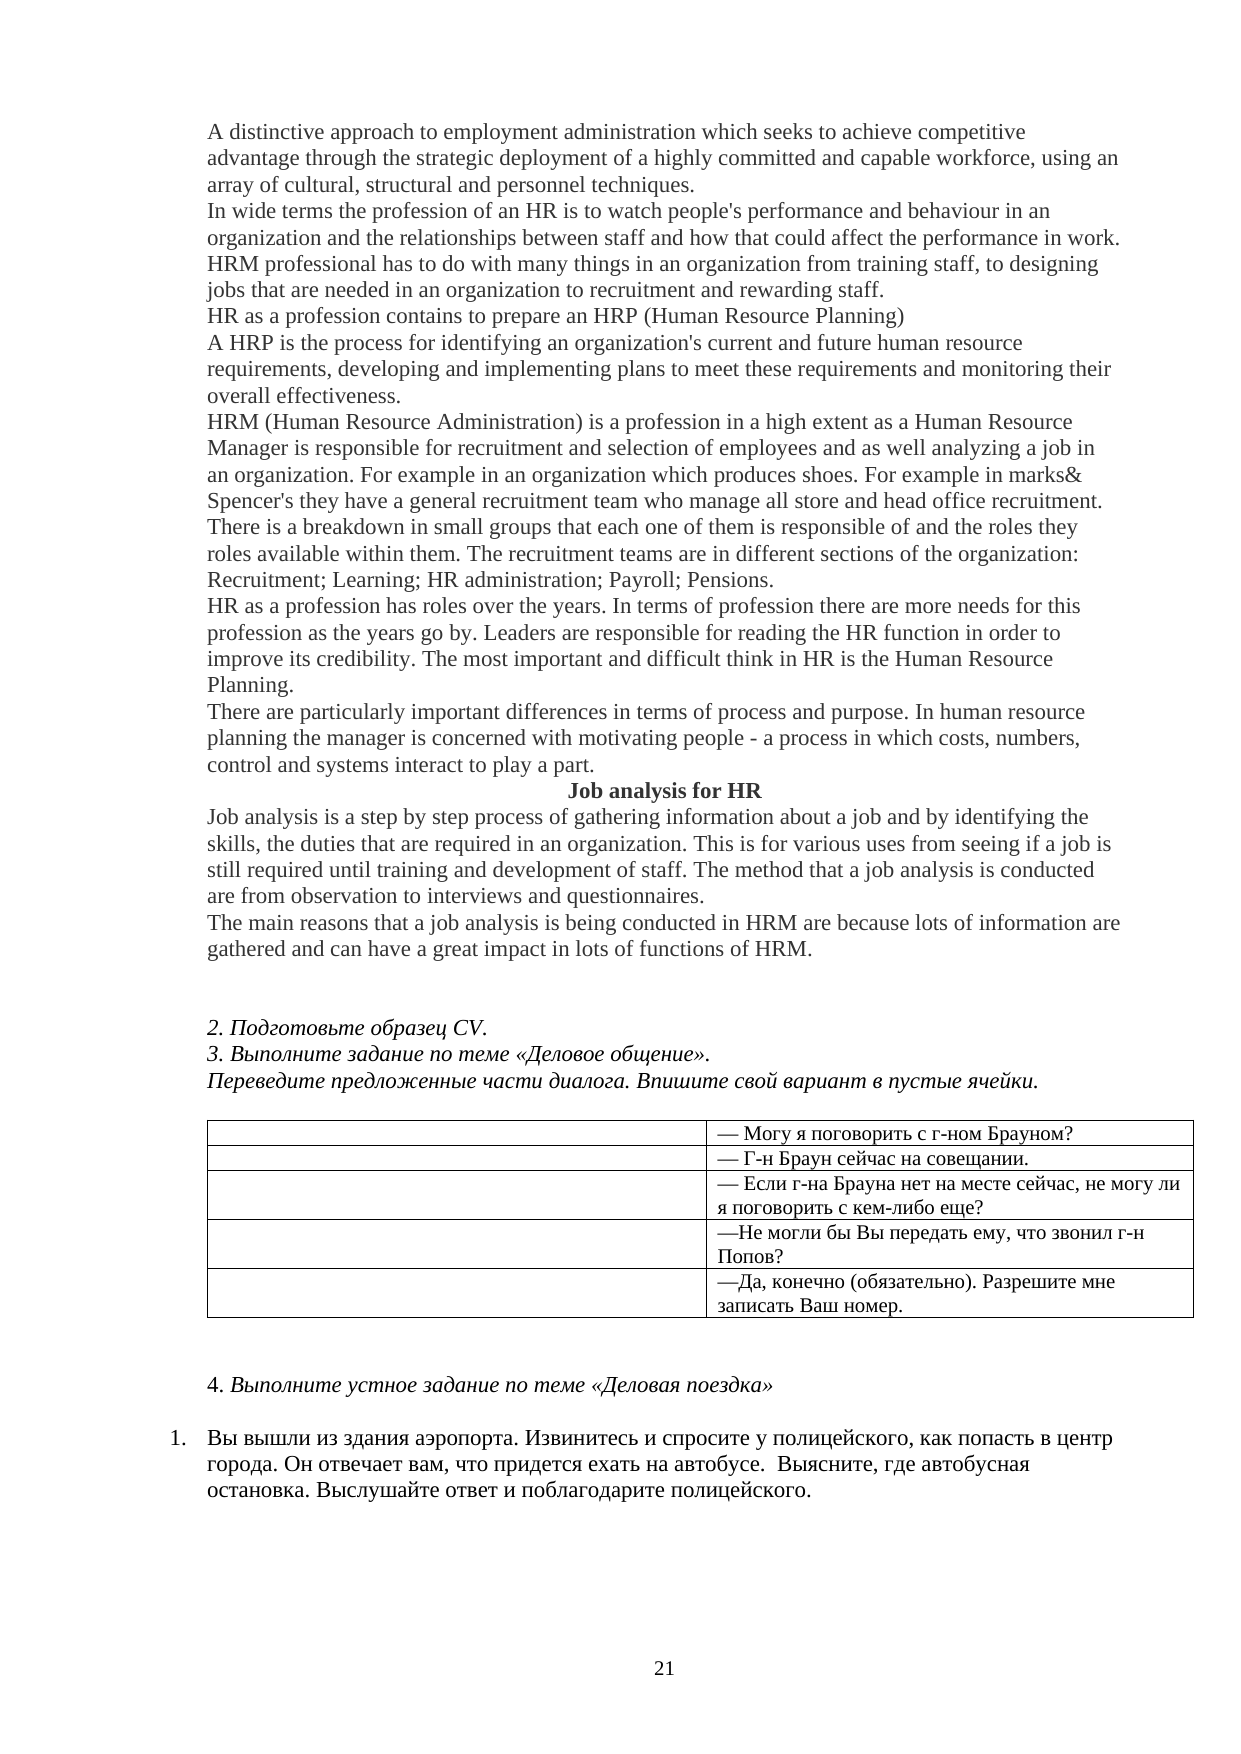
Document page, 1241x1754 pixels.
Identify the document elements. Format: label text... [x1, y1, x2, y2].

table_cell —Не могли бы Вы передать ему, что звонил г-н Попов? [707, 1220, 1193, 1268]
text Переведите предложенные части диалога. Впишите свой вариант в пустые ячейки. [207, 1067, 1122, 1093]
text 2. Подготовьте образец CV. [207, 1014, 1122, 1041]
list Вы вышли из здания аэропорта. Извинитесь и спросите у полицейского, как попасть в центр города. Он отвечает вам, что придется ехать на автобусе. Выясните, где автобусная остановка. Выслушайте ответ и поблагодарите полицейского. [169, 1424, 1122, 1503]
text In wide terms the profession of an HR is to watch people's performance and behaviour in an organization and the relationships between staff and how that could affect the performance in work. [207, 197, 1122, 250]
table_cell — Г-н Браун сейчас на совещании. [707, 1146, 1193, 1170]
text The main reasons that a job analysis is being conducted in HRM are because lots of information are gathered and can have a great impact in lots of functions of HRM. [207, 909, 1122, 961]
text HR as a profession has roles over the years. In terms of profession there are more needs for this profession as the years go by. Leaders are responsible for reading the HR function in order to improve its credibility. The most important and difficult think in HR is the Human Resource Planning. [207, 592, 1122, 698]
text A HRP is the process for identifying an organization's current and future human resource requirements, developing and implementing plans to meet these requirements and monitoring their overall effectiveness. [207, 329, 1122, 408]
text Job analysis for HR [207, 777, 1122, 803]
table_header — Могу я поговорить с г-ном Брауном? [707, 1121, 1193, 1145]
table_cell [208, 1171, 706, 1219]
table_cell [208, 1146, 706, 1170]
table_cell [208, 1220, 706, 1268]
table_cell [208, 1269, 706, 1317]
table_cell — Если г-на Брауна нет на месте сейчас, не могу ли я поговорить с кем-либо еще? [707, 1171, 1193, 1219]
table_cell —Да, конечно (обязательно). Разрешите мне записать Ваш номер. [707, 1269, 1193, 1317]
text HR as a profession contains to prepare an HRP (Human Resource Planning) [207, 303, 1122, 329]
text There are particularly important differences in terms of process and purpose. In human resource planning the manager is concerned with motivating people - a process in which costs, numbers, control and systems interact to play a part. [207, 698, 1122, 777]
text 3. Выполните задание по теме «Деловое общение». [207, 1041, 1122, 1067]
text Job analysis is a step by step process of gathering information about a job and by identifying the skills, the duties that are required in an organization. This is for various uses from seeing if a job is still required until training and development of staff. The method that a job analysis is conducted are from observation to interviews and questionnaires. [207, 803, 1122, 909]
text A distinctive approach to employment administration which seeks to achieve competitive advantage through the strategic deployment of a highly committed and capable workforce, using an array of cultural, structural and personnel techniques. [207, 118, 1122, 197]
text 4. Выполните устное задание по теме «Деловая поездка» [207, 1371, 1122, 1397]
text HRM (Human Resource Administration) is a profession in a high extent as a Human Resource Manager is responsible for recruitment and selection of employees and as well analyzing a job in an organization. For example in an organization which produces shoes. For example in marks& Spencer's they have a general recruitment team who manage all store and head office recruitment. There is a breakdown in small groups that each one of them is responsible of and the roles they roles available within them. The recruitment teams are in different sections of the organization: Recruitment; Learning; HR administration; Payroll; Pensions. [207, 408, 1122, 592]
table_header [208, 1121, 706, 1145]
text HRM professional has to do with many things in an organization from training staff, to designing jobs that are needed in an organization to recruitment and rewarding staff. [207, 250, 1122, 303]
